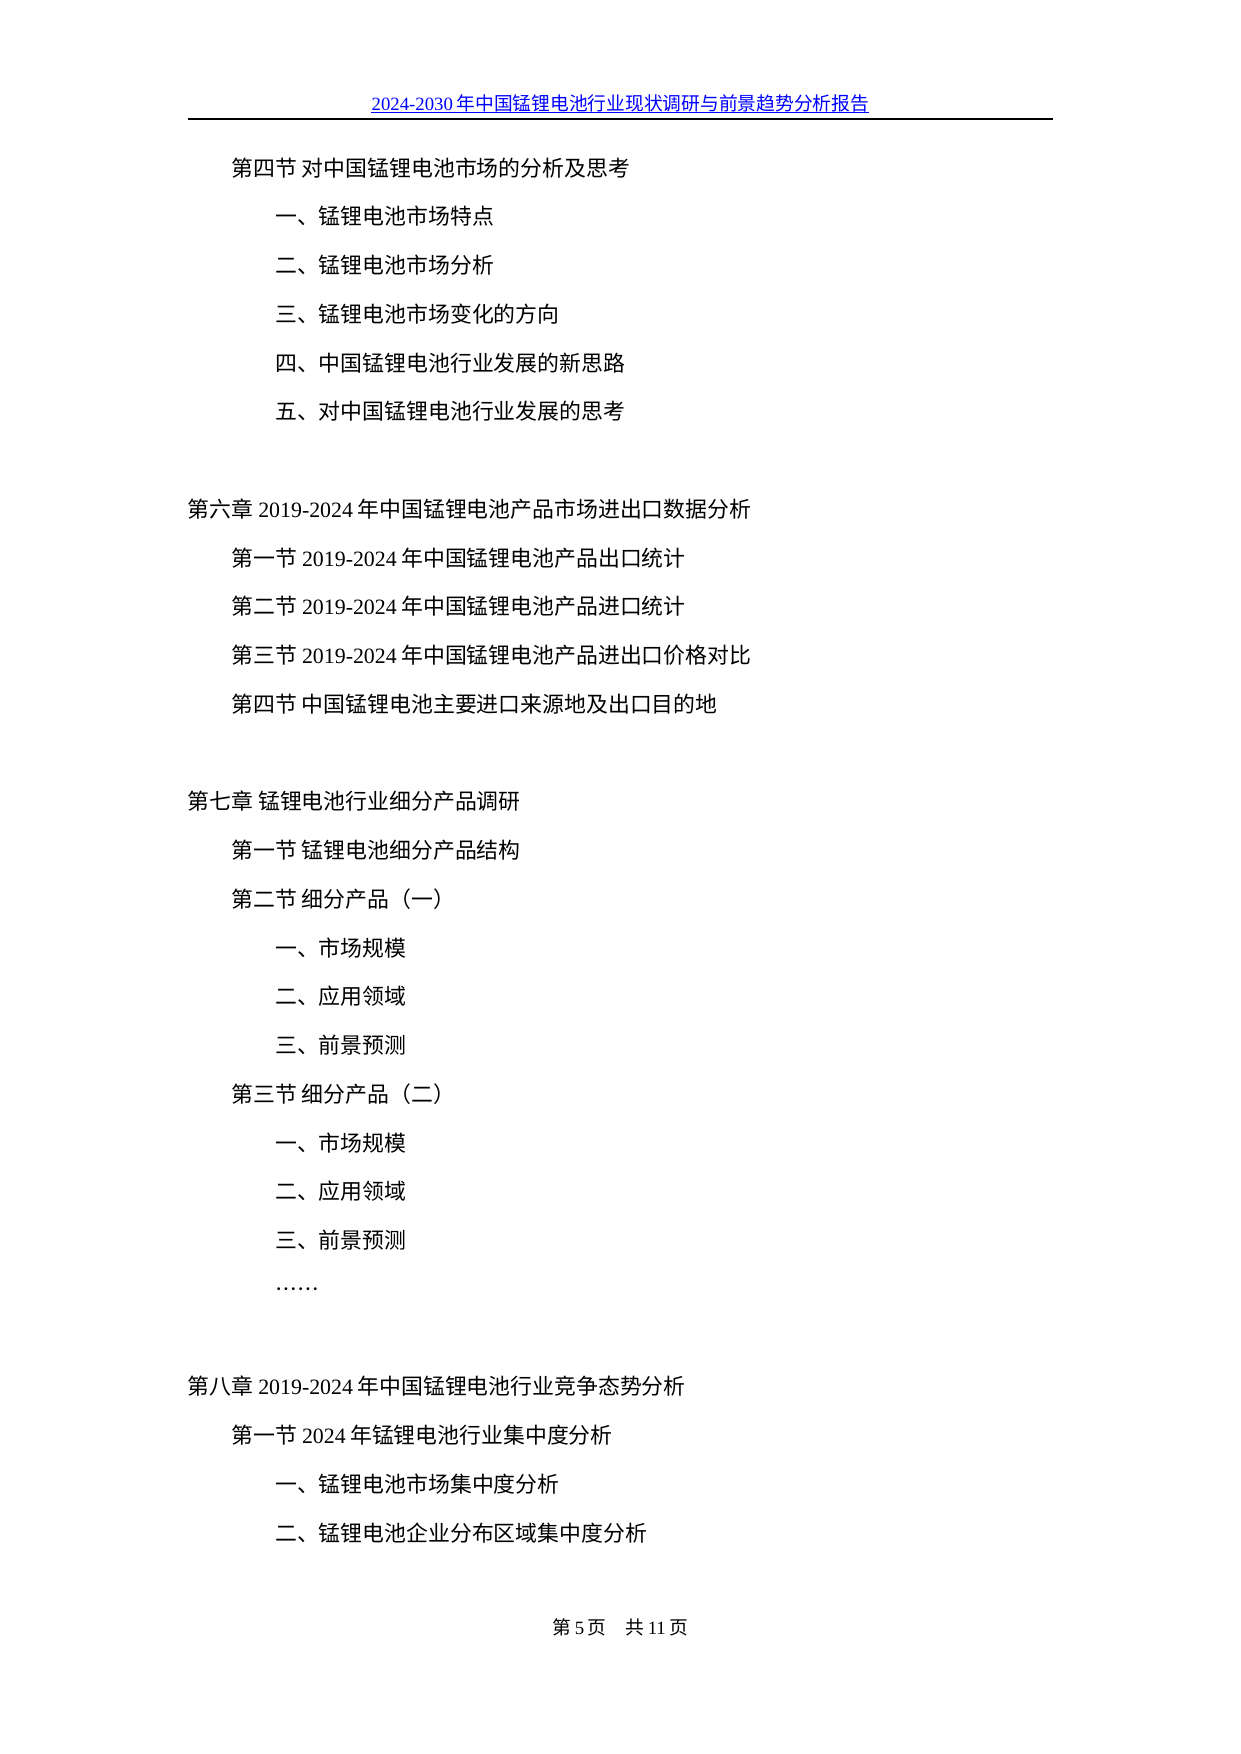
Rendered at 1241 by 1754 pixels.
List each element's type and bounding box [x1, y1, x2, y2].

text [187, 150, 1053, 1548]
